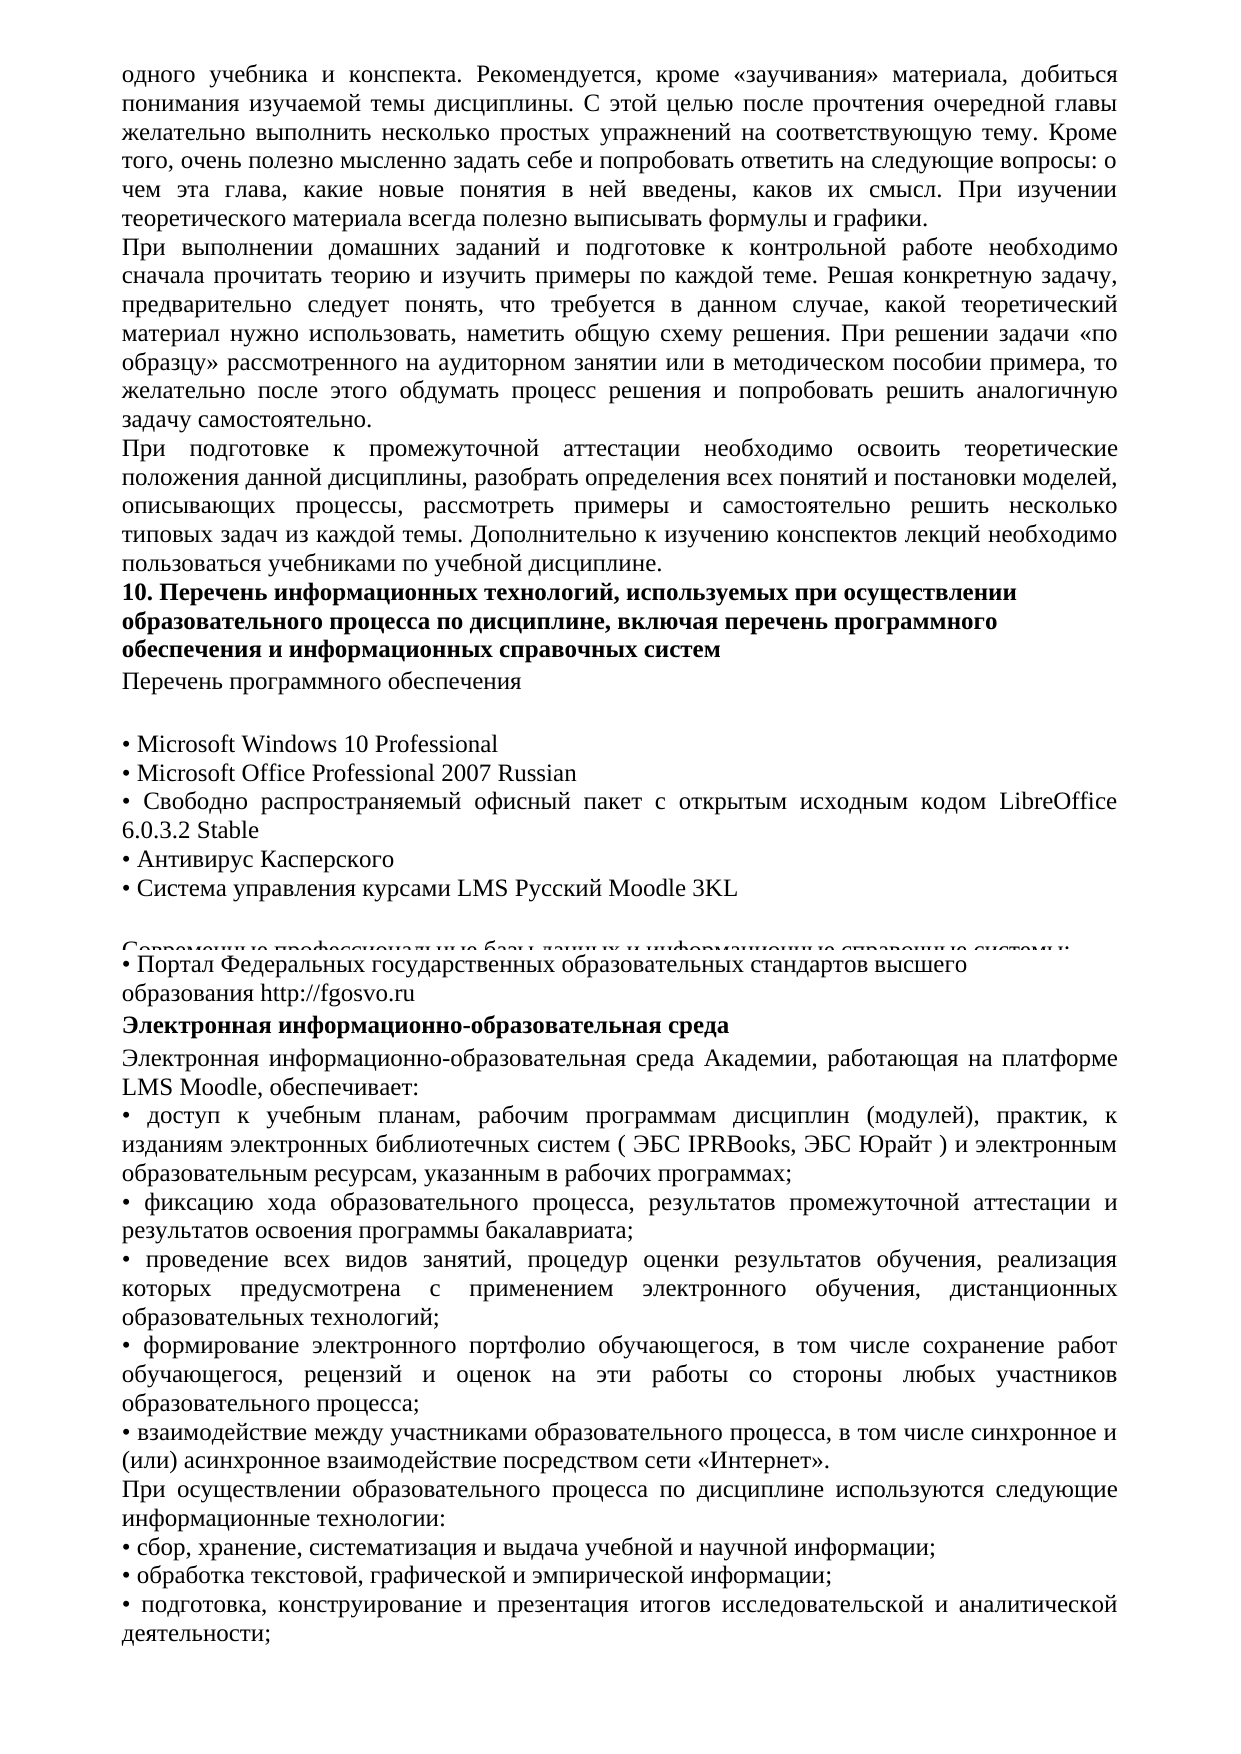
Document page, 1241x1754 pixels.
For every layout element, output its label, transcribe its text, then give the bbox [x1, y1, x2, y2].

table_cell • Портал Федеральных государственных образовательных стандартов высшего образования http://fgosvo.ru [118, 949, 1122, 1010]
table_cell Перечень программного обеспечения • Microsoft Windows 10 Professional • Microsoft Office Professional 2007 Russian • Cвободно распространяемый офисный пакет с открытым исходным кодом LibreOffice 6.0.3.2 Stable • Антивирус Касперского • Cистема управления курсами LMS Русский Moodle 3KL Современные профессиональные базы данных и информационные справочные системы: [118, 666, 1122, 949]
table_cell 10. Перечень информационных технологий, используемых при осуществлении образовательного процесса по дисциплине, включая перечень программного обеспечения и информационных справочных систем [118, 577, 1122, 666]
table_cell Электронная информационно-образовательная среда [118, 1010, 1122, 1043]
table_header одного учебника и конспекта. Рекомендуется, кроме «заучивания» материала, добиться понимания изучаемой темы дисциплины. С этой целью после прочтения очередной главы желательно выполнить несколько простых упражнений на соответствующую тему. Кроме того, очень полезно мысленно задать себе и попробовать ответить на следующие вопросы: о чем эта глава, какие новые понятия в ней введены, каков их смысл. При изучении теоретического материала всегда полезно выписывать формулы и графики. При выполнении домашних заданий и подготовке к контрольной работе необходимо сначала прочитать теорию и изучить примеры по каждой теме. Решая конкретную задачу, предварительно следует понять, что требуется в данном случае, какой теоретический материал нужно использовать, наметить общую схему решения. При решении задачи «по образцу» рассмотренного на аудиторном занятии или в методическом пособии примера, то желательно после этого обдумать процесс решения и попробовать решить аналогичную задачу самостоятельно. При подготовке к промежуточной аттестации необходимо освоить теоретические положения данной дисциплины, разобрать определения всех понятий и постановки моделей, описывающих процессы, рассмотреть примеры и самостоятельно решить несколько типовых задач из каждой темы. Дополнительно к изучению конспектов лекций необходимо пользоваться учебниками по учебной дисциплине. [118, 59, 1122, 577]
table_cell Электронная информационно-образовательная среда Академии, работающая на платформе LMS Moodle, обеспечивает: • доступ к учебным планам, рабочим программам дисциплин (модулей), практик, к изданиям электронных библиотечных систем ( ЭБС IPRBooks, ЭБС Юрайт ) и электронным образовательным ресурсам, указанным в рабочих программах; • фиксацию хода образовательного процесса, результатов промежуточной аттестации и результатов освоения программы бакалавриата; • проведение всех видов занятий, процедур оценки результатов обучения, реализация которых предусмотрена с применением электронного обучения, дистанционных образовательных технологий; • формирование электронного портфолио обучающегося, в том числе сохранение работ обучающегося, рецензий и оценок на эти работы со стороны любых участников образовательного процесса; • взаимодействие между участниками образовательного процесса, в том числе синхронное и (или) асинхронное взаимодействие посредством сети «Интернет». При осуществлении образовательного процесса по дисциплине используются следующие информационные технологии: • сбор, хранение, систематизация и выдача учебной и научной информации; • обработка текстовой, графической и эмпирической информации; • подготовка, конструирование и презентация итогов исследовательской и аналитической деятельности; [118, 1043, 1122, 1662]
